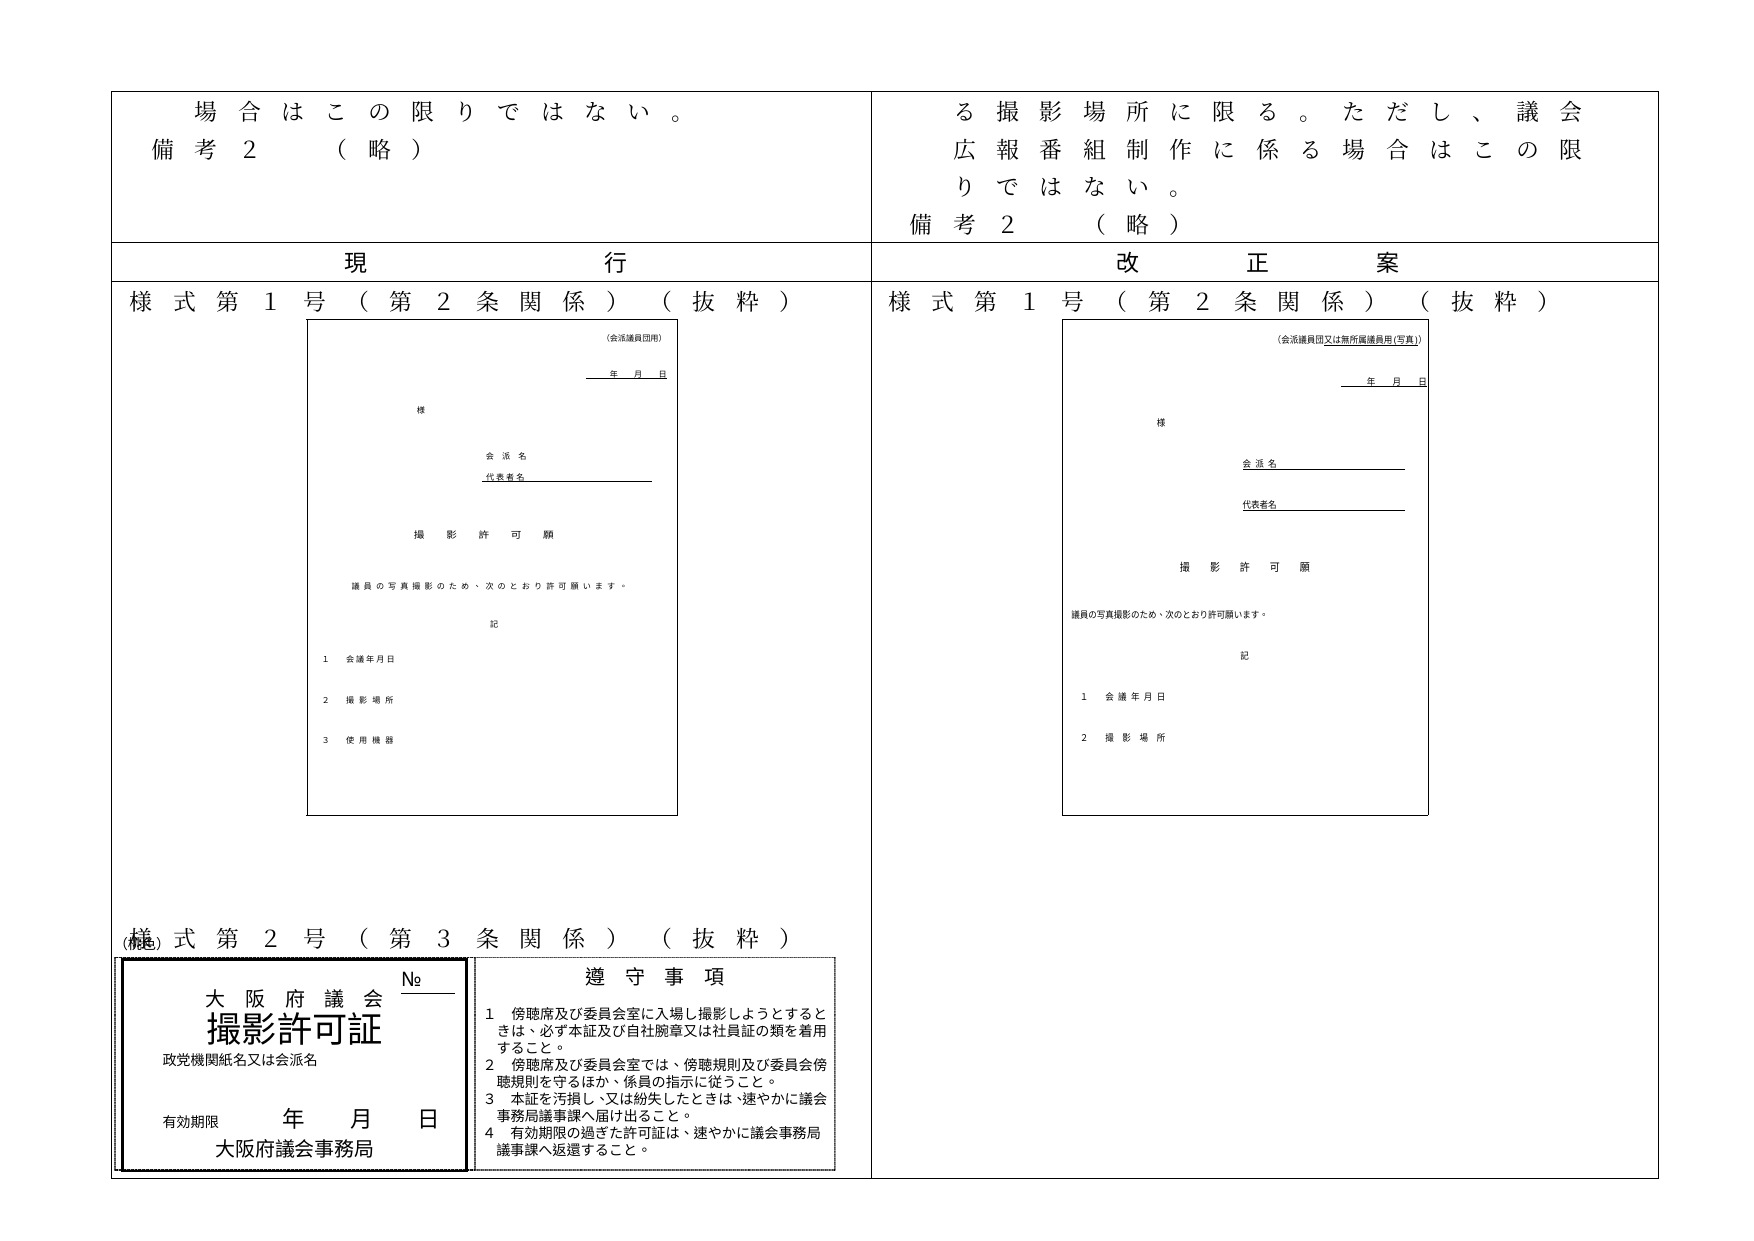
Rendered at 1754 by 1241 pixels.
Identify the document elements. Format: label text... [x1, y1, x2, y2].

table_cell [112, 282, 871, 1178]
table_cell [872, 92, 1658, 242]
table_cell 改 正 案 [872, 243, 1658, 281]
table_cell 現 行 [112, 243, 871, 281]
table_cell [872, 282, 1658, 1178]
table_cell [112, 92, 871, 242]
